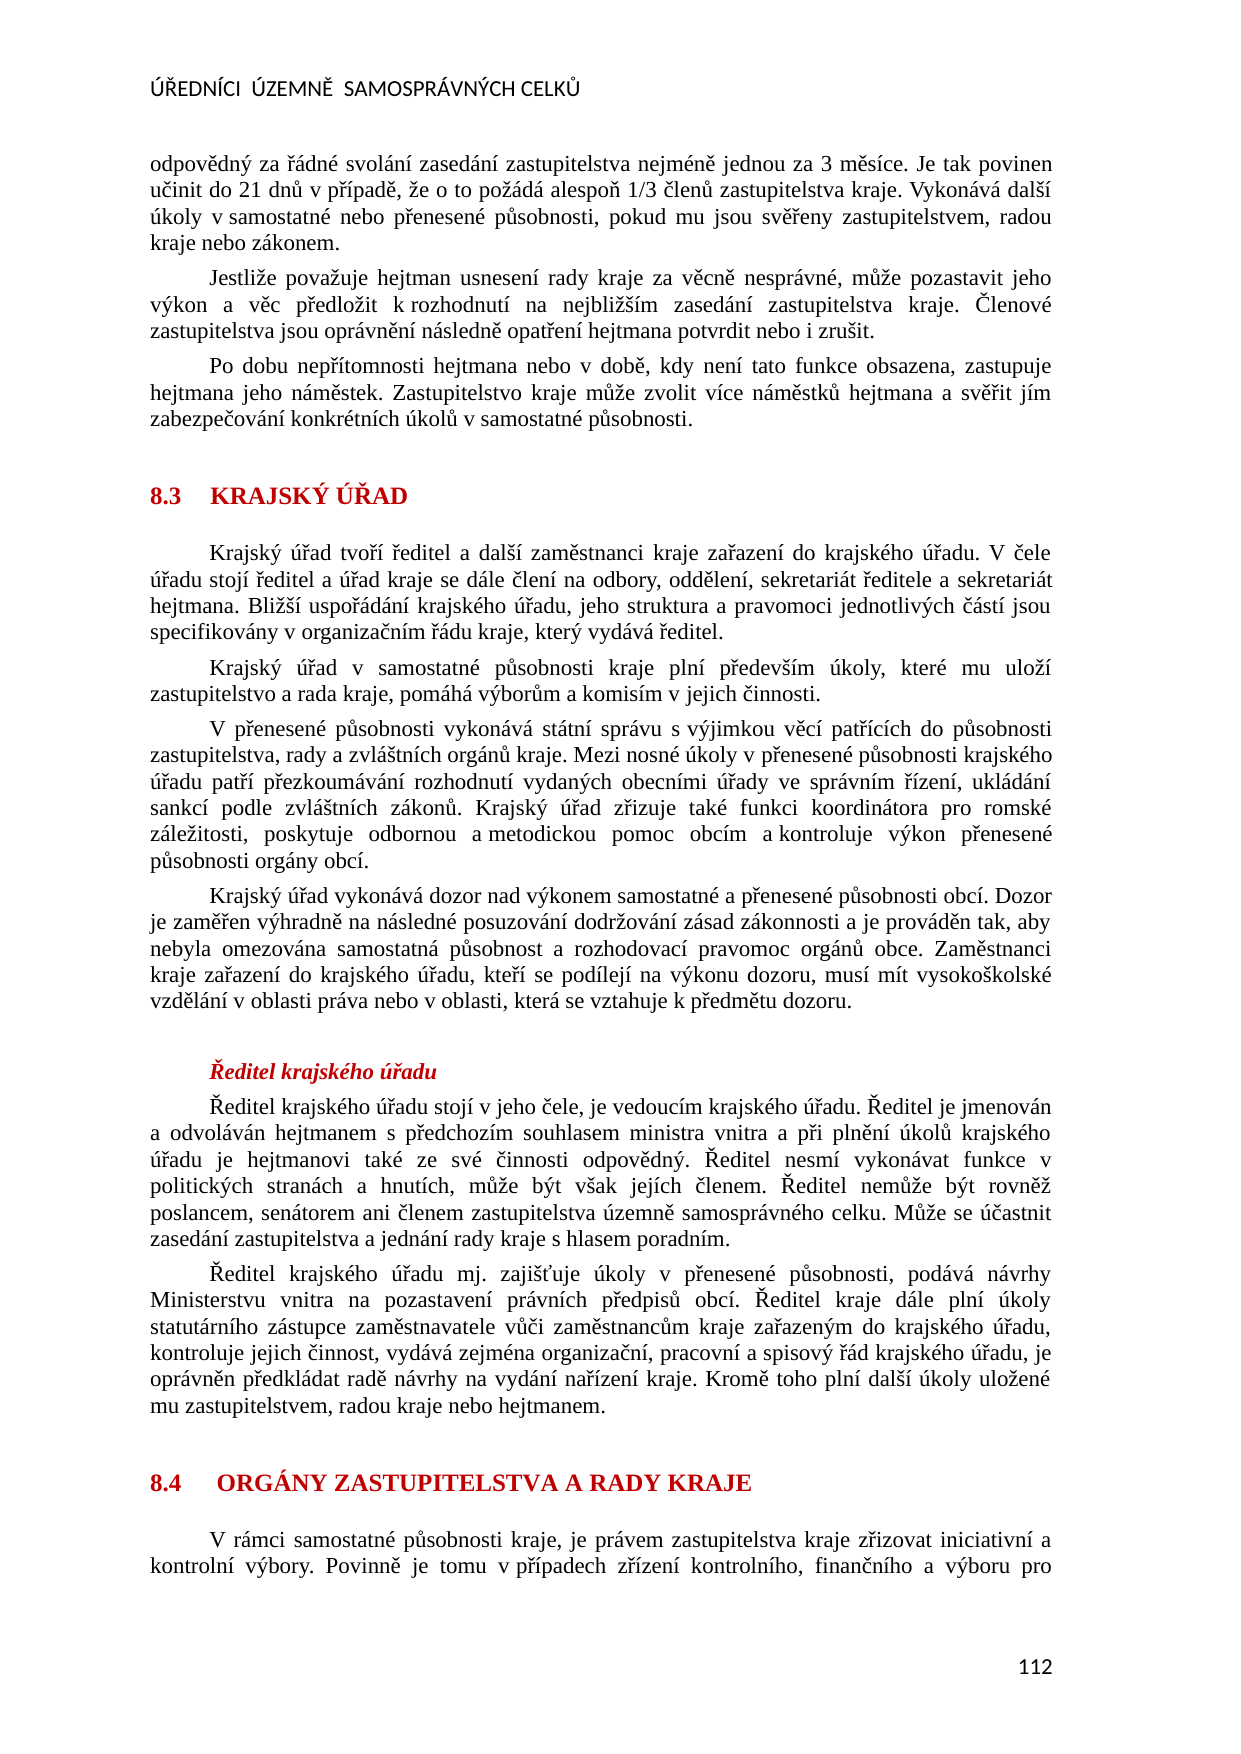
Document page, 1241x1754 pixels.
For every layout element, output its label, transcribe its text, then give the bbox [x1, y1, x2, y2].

text Ředitel krajského úřadu mj. zajišťuje úkoly v přenesené působnosti, podává návrhy Ministerstvu vnitra na pozastavení právních předpisů obcí. Ředitel kraje dále plní úkoly statutárního zástupce zaměstnavatele vůči zaměstnancům kraje zařazeným do krajského úřadu, kontroluje jejich činnost, vydává zejména organizační, pracovní a spisový řád krajského úřadu, je oprávněn předkládat radě návrhy na vydání nařízení kraje. Kromě toho plní další úkoly uložené mu zastupitelstvem, radou kraje nebo hejtmanem. [150, 1260, 1053, 1418]
text Krajský úřad vykonává dozor nad výkonem samostatné a přenesené působnosti obcí. Dozor je zaměřen výhradně na následné posuzování dodržování zásad zákonnosti a je prováděn tak, aby nebyla omezována samostatná působnost a rozhodovací pravomoc orgánů obce. Zaměstnanci kraje zařazení do krajského úřadu, kteří se podílejí na výkonu dozoru, musí mít vysokoškolské vzdělání v oblasti práva nebo v oblasti, která se vztahuje k předmětu dozoru. [150, 882, 1053, 1014]
text Krajský úřad tvoří ředitel a další zaměstnanci kraje zařazení do krajského úřadu. V čele úřadu stojí ředitel a úřad kraje se dále člení na odbory, oddělení, sekretariát ředitele a sekretariát hejtmana. Bližší uspořádání krajského úřadu, jeho struktura a pravomoci jednotlivých částí jsou specifikovány v organizačním řádu kraje, který vydává ředitel. [150, 539, 1053, 645]
text Krajský úřad v samostatné působnosti kraje plní především úkoly, které mu uloží zastupitelstvo a rada kraje, pomáhá výborům a komisím v jejich činnosti. [150, 653, 1053, 706]
text Ředitel krajského úřadu [150, 1058, 1053, 1084]
text V přenesené působnosti vykonává státní správu s výjimkou věcí patřících do působnosti zastupitelstva, rady a zvláštních orgánů kraje. Mezi nosné úkoly v přenesené působnosti krajského úřadu patří přezkoumávání rozhodnutí vydaných obecními úřady ve správním řízení, ukládání sankcí podle zvláštních zákonů. Krajský úřad zřizuje také funkci koordinátora pro romské záležitosti, poskytuje odbornou a metodickou pomoc obcím a kontroluje výkon přenesené působnosti orgány obcí. [150, 715, 1053, 873]
text Jestliže považuje hejtman usnesení rady kraje za věcně nesprávné, může pozastavit jeho výkon a věc předložit k rozhodnutí na nejbližším zasedání zastupitelstva kraje. Členové zastupitelstva jsou oprávnění následně opatření hejtmana potvrdit nebo i zrušit. [150, 264, 1053, 343]
subtitle ORGÁNY ZASTUPITELSTVA A RADY KRAJE [150, 1468, 1053, 1497]
subtitle KRAJSKÝ ÚŘAD [150, 481, 1053, 510]
text Po dobu nepřítomnosti hejtmana nebo v době, kdy není tato funkce obsazena, zastupuje hejtmana jeho náměstek. Zastupitelstvo kraje může zvolit více náměstků hejtmana a svěřit jím zabezpečování konkrétních úkolů v samostatné působnosti. [150, 352, 1053, 431]
text Ředitel krajského úřadu stojí v jeho čele, je vedoucím krajského úřadu. Ředitel je jmenován a odvoláván hejtmanem s předchozím souhlasem ministra vnitra a při plnění úkolů krajského úřadu je hejtmanovi také ze své činnosti odpovědný. Ředitel nesmí vykonávat funkce v politických stranách a hnutích, může být však jejích členem. Ředitel nemůže být rovněž poslancem, senátorem ani členem zastupitelstva územně samosprávného celku. Může se účastnit zasedání zastupitelstva a jednání rady kraje s hlasem poradním. [150, 1093, 1053, 1251]
